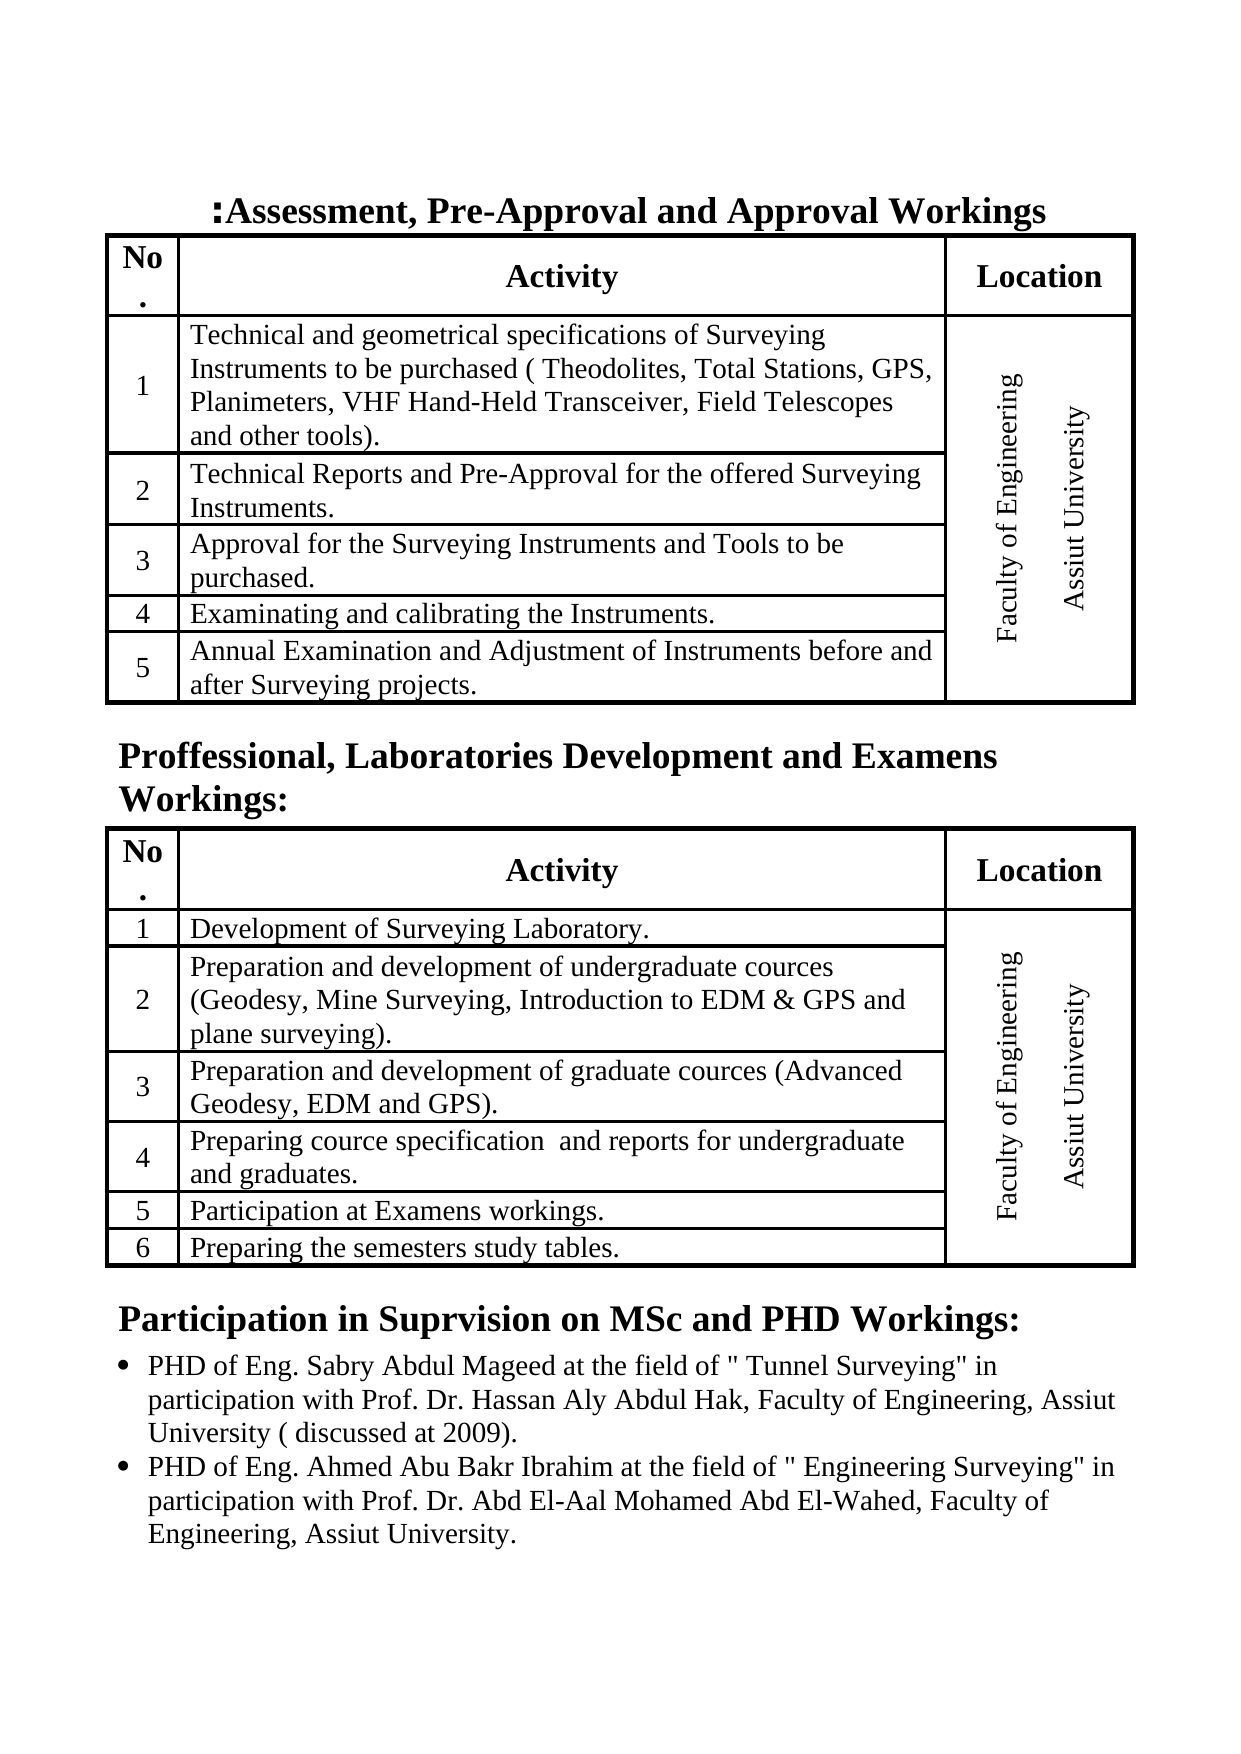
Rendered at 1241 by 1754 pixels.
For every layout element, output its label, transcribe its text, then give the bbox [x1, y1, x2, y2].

table_cell 1 [109, 317, 177, 451]
table_cell Technical and geometrical specifications of Surveying Instruments to be purchased ( Theodolites, Total Stations, GPS, Planimeters, VHF Hand-Held Transceiver, Field Telescopes and other tools). [180, 317, 944, 451]
table_cell 5 [109, 633, 177, 700]
text Assessment, Pre-Approval and Approval Workings: [186, 189, 1047, 233]
table_cell 2 [109, 948, 177, 1049]
list PHD of Eng. Sabry Abdul Mageed at the field of " Tunnel Surveying" in participation with Prof. Dr. Hassan Aly Abdul Hak, Faculty of Engineering, ( discussed at 2009). [118, 1348, 1122, 1449]
table_cell Technical Reports and Pre-Approval for the offered Surveying Instruments. [180, 455, 944, 523]
table_cell Preparing the semesters study tables. [180, 1230, 944, 1263]
table_cell Approval for the Surveying Instruments and Tools to be purchased. [180, 526, 944, 593]
table_cell 1 [109, 911, 177, 944]
table_cell Preparation and development of graduate cources (Advanced Geodesy, EDM and GPS). [180, 1053, 944, 1120]
table_cell Annual Examination and Adjustment of Instruments before and after Surveying projects. [180, 633, 944, 700]
table_cell Examinating and calibrating the Instruments. [180, 597, 944, 630]
text Participation in Suprvision on MSc and PHD Workings: [118, 1297, 1122, 1340]
table_cell 4 [109, 597, 177, 630]
table_header Activity [180, 238, 944, 314]
text Proffessional, Laboratories Development and Examens Workings: [118, 734, 1122, 820]
table_cell 4 [109, 1123, 177, 1190]
table_cell Development of Surveying Laboratory. [180, 911, 944, 944]
table_header Location [947, 238, 1131, 314]
table_header No. [109, 238, 177, 314]
list PHD of Eng. Ahmed Abu Bakr Ibrahim at the field of " Engineering Surveying" in participation with Prof. Dr. Abd El-Aal Mohamed Abd El-Wahed, Faculty of Engineering, Assiut University. [118, 1449, 1122, 1550]
table_header Location [947, 831, 1131, 908]
table_cell Participation at Examens workings. [180, 1193, 944, 1227]
table_cell Faculty of Engineering [947, 317, 1131, 700]
table_cell 2 [109, 455, 177, 523]
table_cell 6 [109, 1230, 177, 1263]
table_cell 3 [109, 1053, 177, 1120]
table_cell Faculty of Engineering [947, 911, 1131, 1263]
table_header No. [109, 831, 177, 908]
table_cell Preparation and development of undergraduate cources (Geodesy, Mine Surveying, Introduction to EDM & GPS and plane surveying). [180, 948, 944, 1049]
table_cell Preparing cource specification and reports for undergraduate and graduates. [180, 1123, 944, 1190]
table_header Activity [180, 831, 944, 908]
table_cell 5 [109, 1193, 177, 1227]
table_cell 3 [109, 526, 177, 593]
